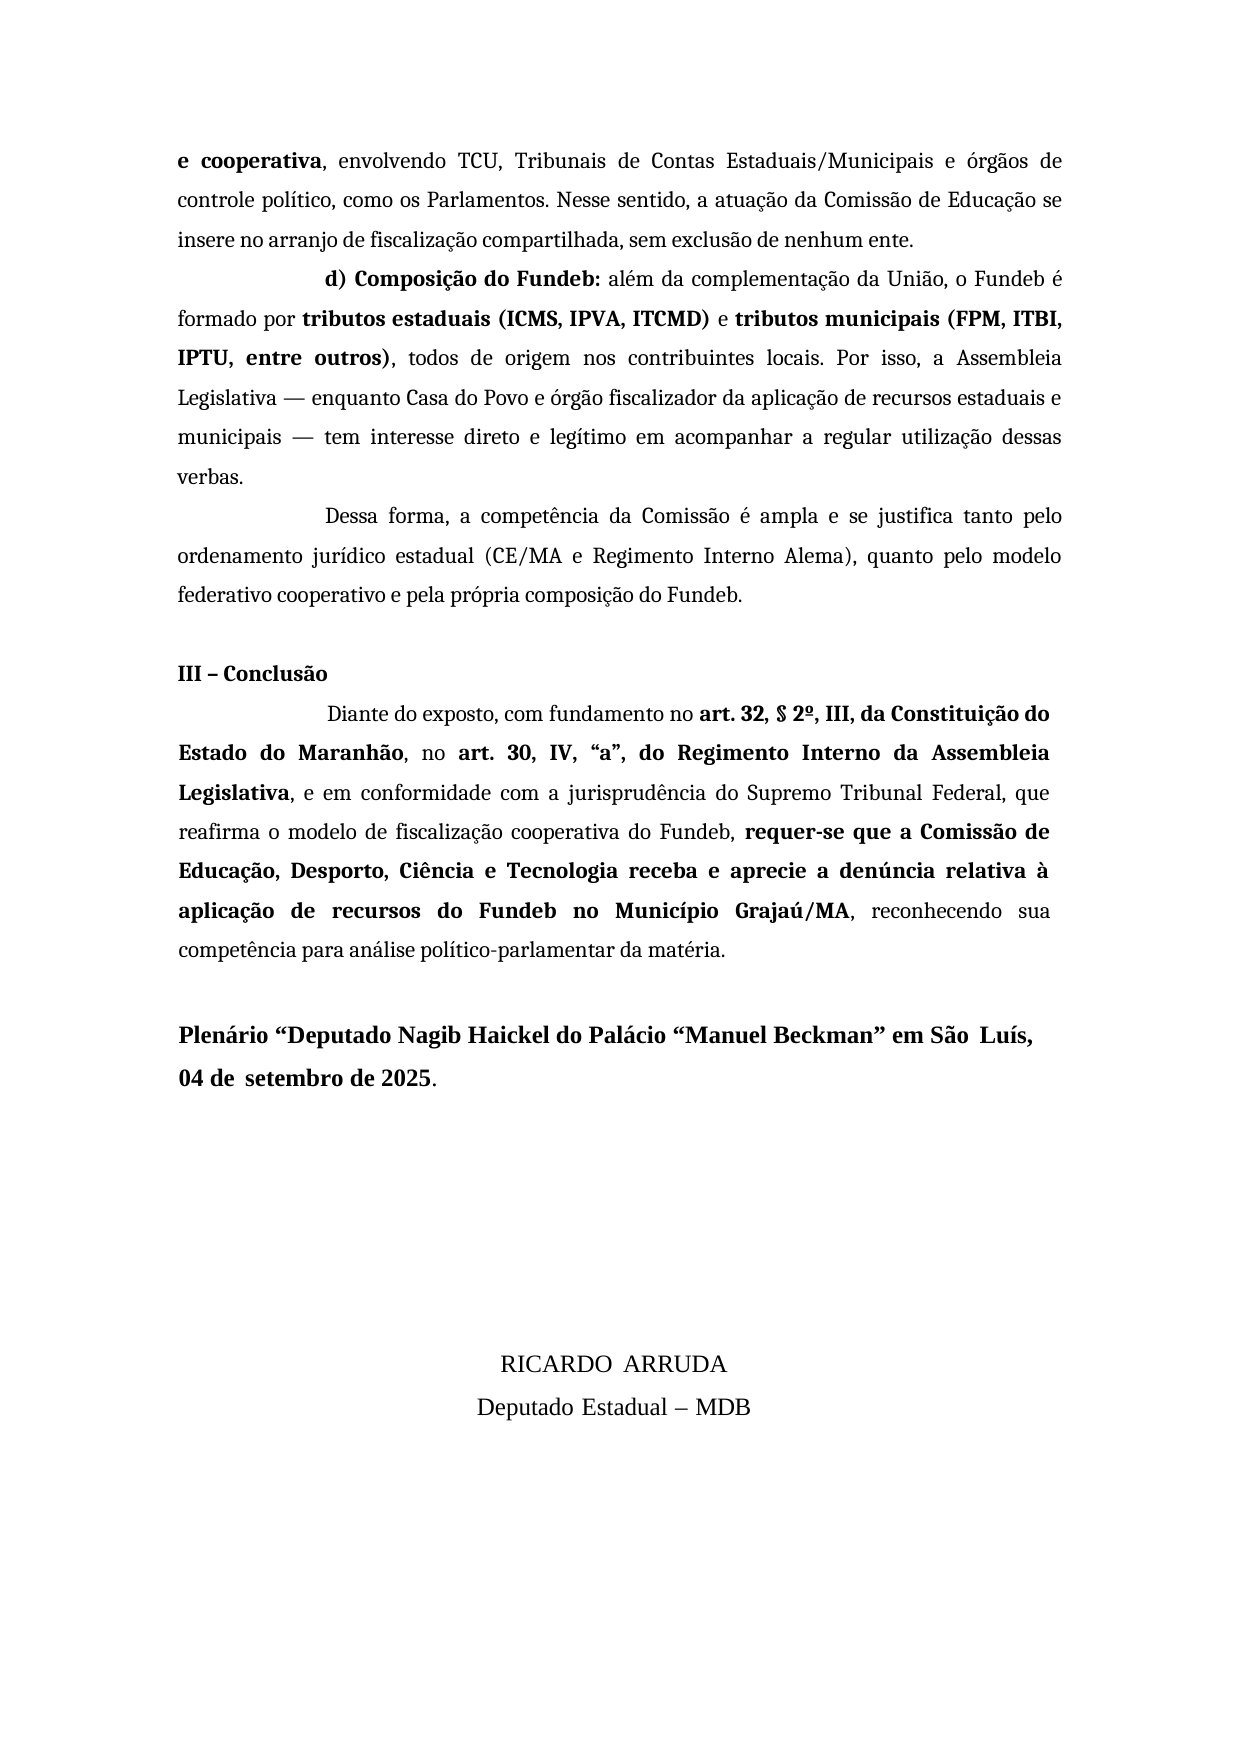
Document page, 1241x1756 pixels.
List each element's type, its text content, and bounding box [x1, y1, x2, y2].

text Plenário “Deputado Nagib Haickel do Palácio “Manuel Beckman” em São Luís, 04 de setembro de 2025. [178, 1020, 1063, 1092]
text d) Composição do Fundeb: além da complementação da União, o Fundeb é formado por tributos estaduais (ICMS, IPVA, ITCMD) e tributos municipais (FPM, ITBI, IPTU, entre outros), todos de origem nos contribuintes locais. Por isso, a Assembleia Legislativa — enquanto Casa do Povo e órgão fiscalizador da aplicação de recursos estaduais e municipais — tem interesse direto e legítimo em acompanhar a regular utilização dessas verbas. [177, 266, 1063, 490]
text Dessa forma, a competência da Comissão é ampla e se justifica tanto pelo ordenamento jurídico estadual (CE/MA e Regimento Interno Alema), quanto pelo modelo federativo cooperativo e pela própria composição do Fundeb. [177, 503, 1063, 608]
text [177, 148, 1063, 253]
text III – Conclusão [177, 661, 1063, 687]
text RICARDO ARRUDA [177, 1349, 1050, 1378]
text Deputado Estadual – MDB [178, 1392, 1050, 1421]
text Diante do exposto, com fundamento no art. 32, § 2º, III, da Constituição do Estado do Maranhão, no art. 30, IV, “a”, do Regimento Interno da Assembleia Legislativa, e em conformidade com a jurisprudência do Supremo Tribunal Federal, que reafirma o modelo de fiscalização cooperativa do Fundeb, requer-se que a Comissão de Educação, Desporto, Ciência e Tecnologia receba e aprecie a denúncia relativa à aplicação de recursos do Fundeb no Município Grajaú/MA, reconhecendo sua competência para análise político-parlamentar da matéria. [178, 700, 1051, 963]
